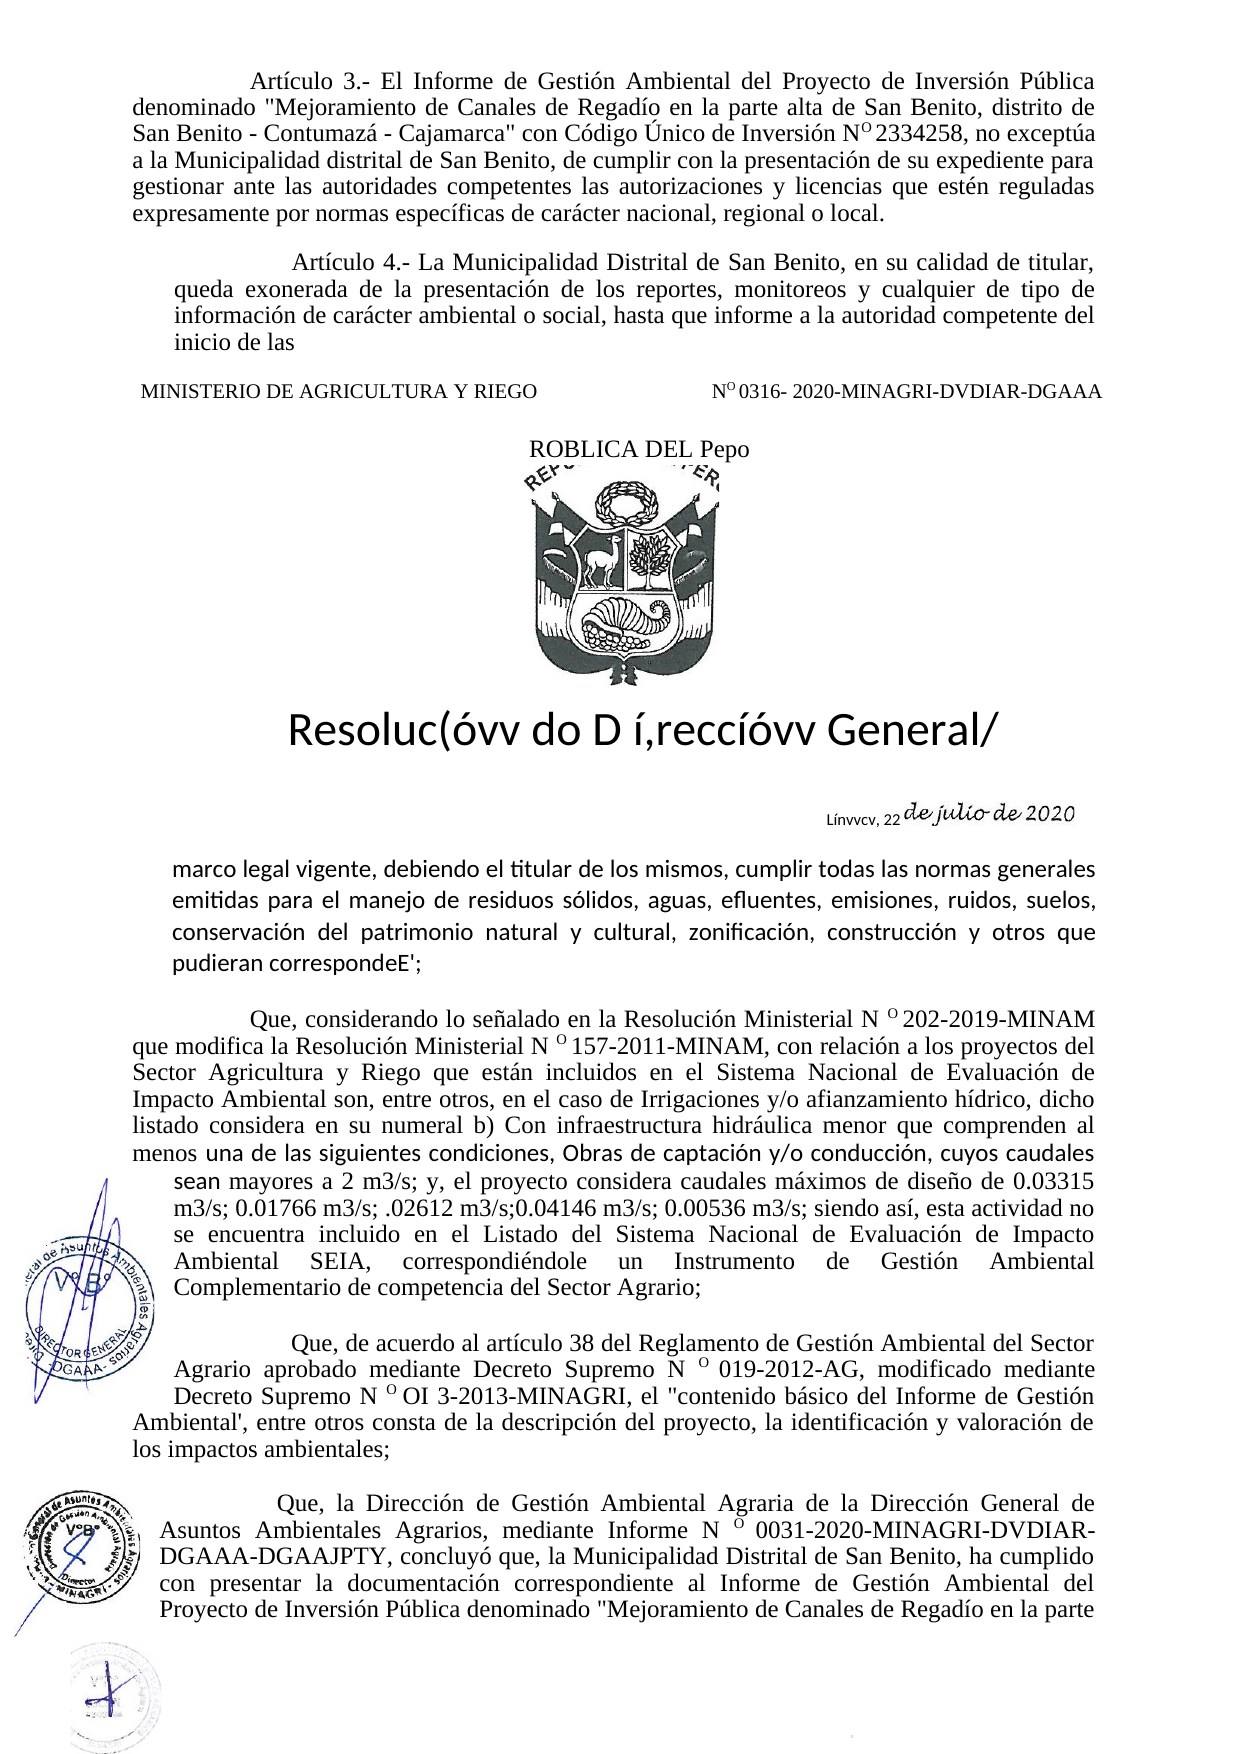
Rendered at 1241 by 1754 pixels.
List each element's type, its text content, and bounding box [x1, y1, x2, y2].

picture [14, 1490, 141, 1637]
text Que, considerando lo señalado en la Resolución Ministerial N O 202-2019-MINAM que modifica la Resolución Ministerial N O 157-2011-MINAM, con relación a los proyectos del Sector Agricultura y Riego que están incluidos en el Sistema Nacional de Evaluación de Impacto Ambiental son, entre otros, en el caso de Irrigaciones y/o afianzamiento hídrico, dicho listado considera en su numeral b) Con infraestructura hidráulica menor que comprenden al menos una de las siguientes condiciones, Obras de captación y/o conducción, cuyos caudales sean mayores a 2 m3/s; y, el proyecto considera caudales máximos de diseño de 0.03315 m3/s; 0.01766 m3/s; .02612 m3/s;0.04146 m3/s; 0.00536 m3/s; siendo así, esta actividad no se encuentra incluido en el Listado del Sistema Nacional de Evaluación de Impacto Ambiental SEIA, correspondiéndole un Instrumento de Gestión Ambiental Complementario de competencia del Sector Agrario; [132, 1007, 1096, 1301]
text Resoluc(óvv do D í,reccíóvv General/ [184, 698, 1103, 757]
text Artículo 3.- El Informe de Gestión Ambiental del Proyecto de Inversión Pública denominado "Mejoramiento de Canales de Regadío en la parte alta de San Benito, distrito de San Benito - Contumazá - Cajamarca" con Código Único de Inversión NO 2334258, no exceptúa a la Municipalidad distrital de San Benito, de cumplir con la presentación de su expediente para gestionar ante las autoridades competentes las autorizaciones y licencias que estén reguladas expresamente por normas específicas de carácter nacional, regional o local. [132, 68, 1096, 227]
text ROBLICA DEL Pepo [176, 434, 1103, 463]
picture [904, 801, 1075, 826]
text MINISTERIO DE AGRICULTURA Y RIEGO NO 0316- 2020-MINAGRI-DVDIAR-DGAAA [132, 379, 1103, 403]
text marco legal vigente, debiendo el titular de los mismos, cumplir todas las normas generales emitidas para el manejo de residuos sólidos, aguas, efluentes, emisiones, ruidos, suelos, conservación del patrimonio natural y cultural, zonificación, construcción y otros que pudieran correspondeE'; [172, 854, 1098, 977]
text Que, de acuerdo al artículo 38 del Reglamento de Gestión Ambiental del Sector Agrario aprobado mediante Decreto Supremo N O 019-2012-AG, modificado mediante Decreto Supremo N O OI 3-2013-MINAGRI, el "contenido básico del Informe de Gestión Ambiental', entre otros consta de la descripción del proyecto, la identificación y valoración de los impactos ambientales; [132, 1330, 1096, 1462]
picture [523, 465, 720, 686]
picture [25, 1178, 155, 1404]
text Artículo 4.- La Municipalidad Distrital de San Benito, en su calidad de titular, queda exonerada de la presentación de los reportes, monitoreos y cualquier de tipo de información de carácter ambiental o social, hasta que informe a la autoridad competente del inicio de las [174, 250, 1096, 356]
picture [70, 1642, 162, 1754]
